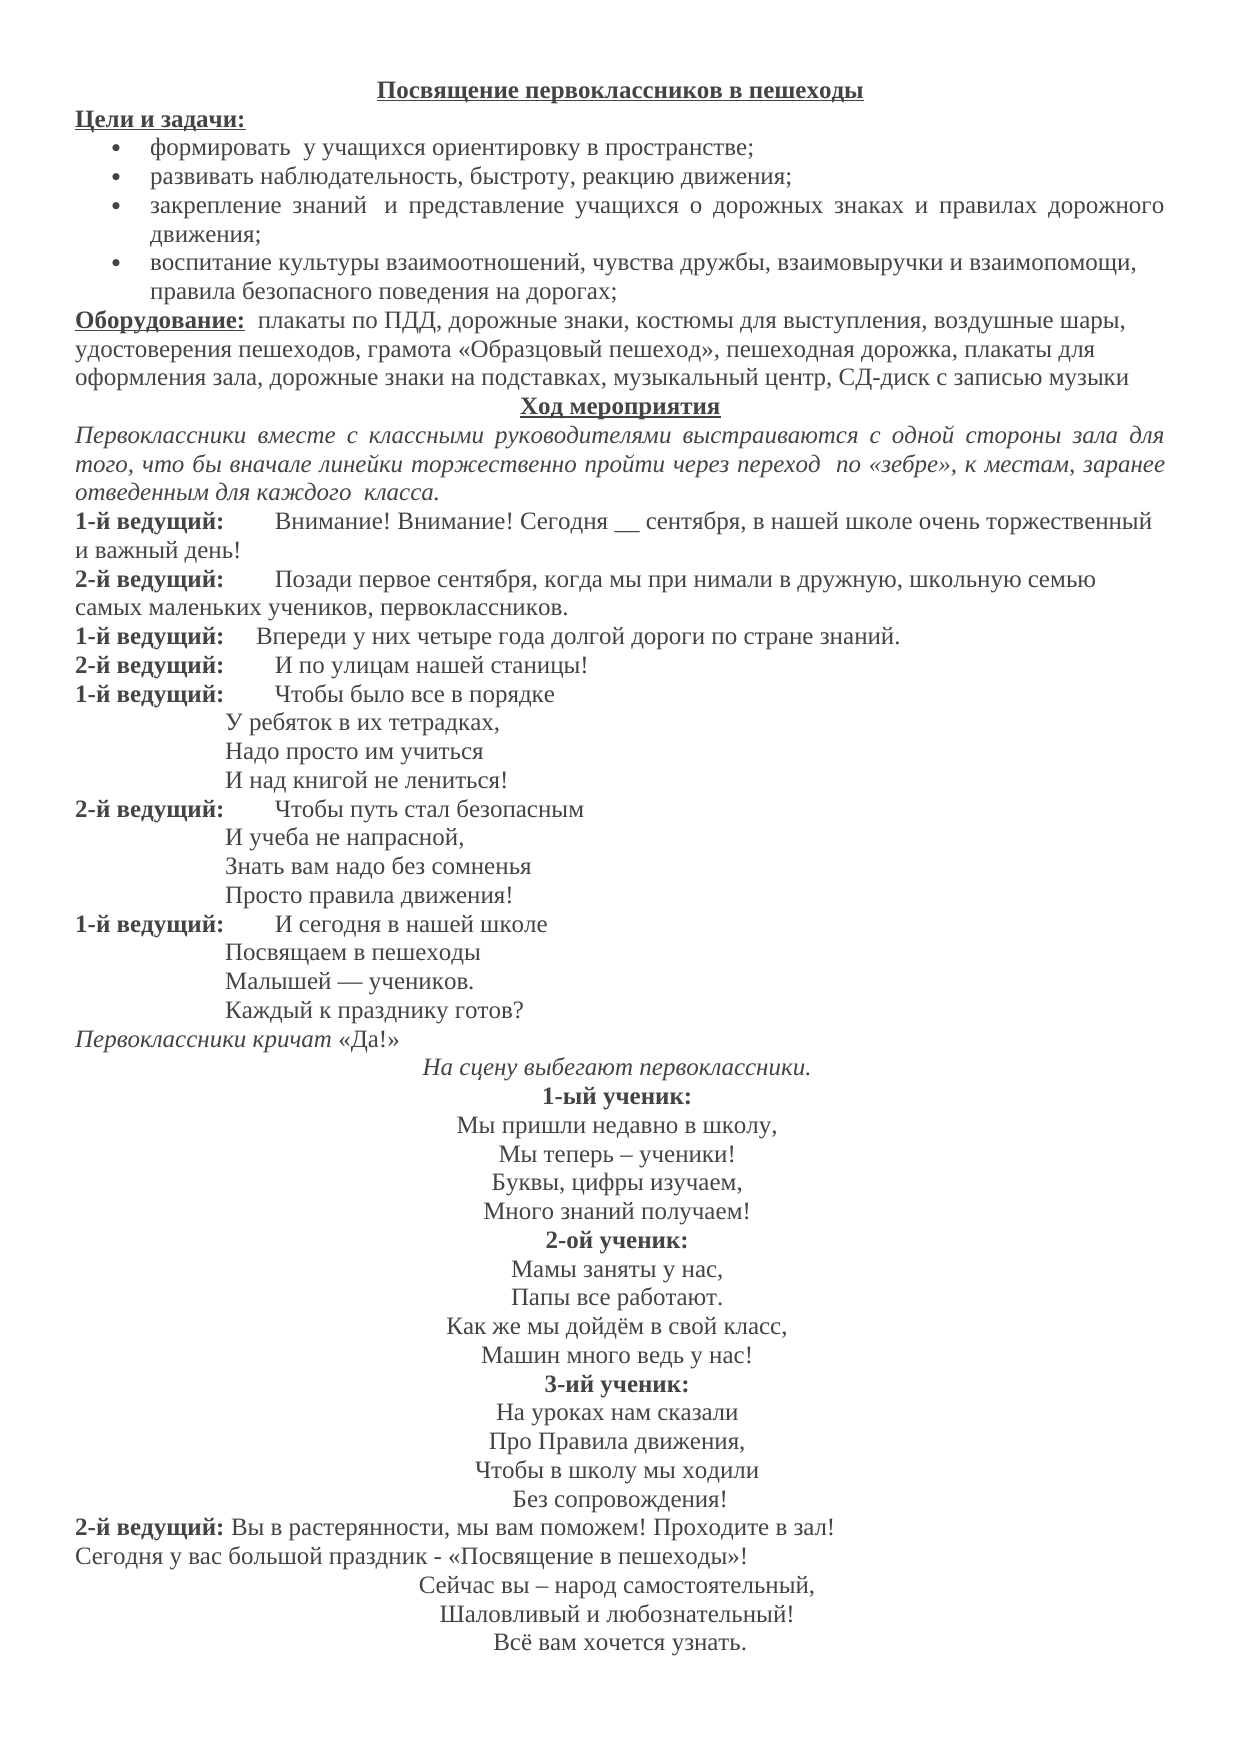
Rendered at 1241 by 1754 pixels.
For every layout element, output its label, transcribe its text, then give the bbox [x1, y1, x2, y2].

text И над книгой не лениться! [75, 765, 1165, 794]
text 2-й ведущий: И по улицам нашей станицы! [75, 650, 1165, 679]
text Просто правила движения! [75, 880, 1165, 909]
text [75, 1570, 1165, 1656]
list формировать у учащихся ориентировку в пространстве; [112, 132, 1165, 161]
text Малышей — учеников. [75, 966, 1165, 995]
text Посвящение первоклассников в пешеходы [75, 75, 1165, 104]
text У ребяток в их тетрадках, [75, 707, 1165, 736]
text 2-й ведущий: Позади первое сентября, когда мы при нимали в дружную, школьную семью самых маленьких учеников, первоклассников. [75, 564, 1165, 621]
list воспитание культуры взаимоотношений, чувства дружбы, взаимовыручки и взаимопомощи, правила безопасного поведения на дорогах; [112, 247, 1165, 305]
text Надо просто им учиться [75, 736, 1165, 765]
text На сцену выбегают первоклассники. 1-ый ученик: Мы пришли недавно в школу, Мы теперь – ученики! Буквы, цифры изучаем, Много знаний получаем! 2-ой ученик: Мамы заняты у нас, Папы все работают. Как же мы дойдём в свой класс, Машин много ведь у нас! 3-ий ученик: На уроках нам сказали Про Правила движения, Чтобы в школу мы ходили Без сопровождения! [75, 1052, 1165, 1512]
text И учеба не напрасной, [75, 822, 1165, 851]
text Первоклассники вместе с классными руководителями выстраиваются с одной стороны зала для того, что бы вначале линейки торжественно пройти через переход по «зебре», к местам, заранее отведенным для каждого класса. [75, 420, 1165, 506]
text 2-й ведущий: Вы в растерянности, мы вам поможем! Проходите в зал! Сегодня у вас большой праздник - «Посвящение в пешеходы»! [75, 1512, 1165, 1570]
list закрепление знаний и представление учащихся о дорожных знаках и правилах дорожного движения; [112, 190, 1165, 247]
list развивать наблюдательность, быстроту, реакцию движения; [112, 161, 1165, 190]
text 1-й ведущий: Чтобы было все в порядке [75, 679, 1165, 707]
text Ход мероприятия [75, 391, 1165, 420]
text Первоклассники кричат «Да!» [75, 1024, 1165, 1052]
text Цели и задачи: [75, 104, 1165, 132]
text Каждый к празднику готов? [75, 995, 1165, 1024]
text 2-й ведущий: Чтобы путь стал безопасным [75, 794, 1165, 822]
text 1-й ведущий: Впереди у них четыре года долгой дороги по стране знаний. [75, 621, 1165, 650]
text 1-й ведущий: Внимание! Внимание! Сегодня __ сентября, в нашей школе очень торжественный и важный день! [75, 506, 1165, 564]
text Оборудование: плакаты по ПДД, дорожные знаки, костюмы для выступления, воздушные шары, удостоверения пешеходов, грамота «Образцовый пешеход», пешеходная дорожка, плакаты для оформления зала, дорожные знаки на подставках, музыкальный центр, СД-диск с записью музыки [75, 305, 1165, 391]
text Посвящаем в пешеходы [75, 937, 1165, 966]
text 1-й ведущий: И сегодня в нашей школе [75, 909, 1165, 937]
text Знать вам надо без сомненья [75, 851, 1165, 880]
